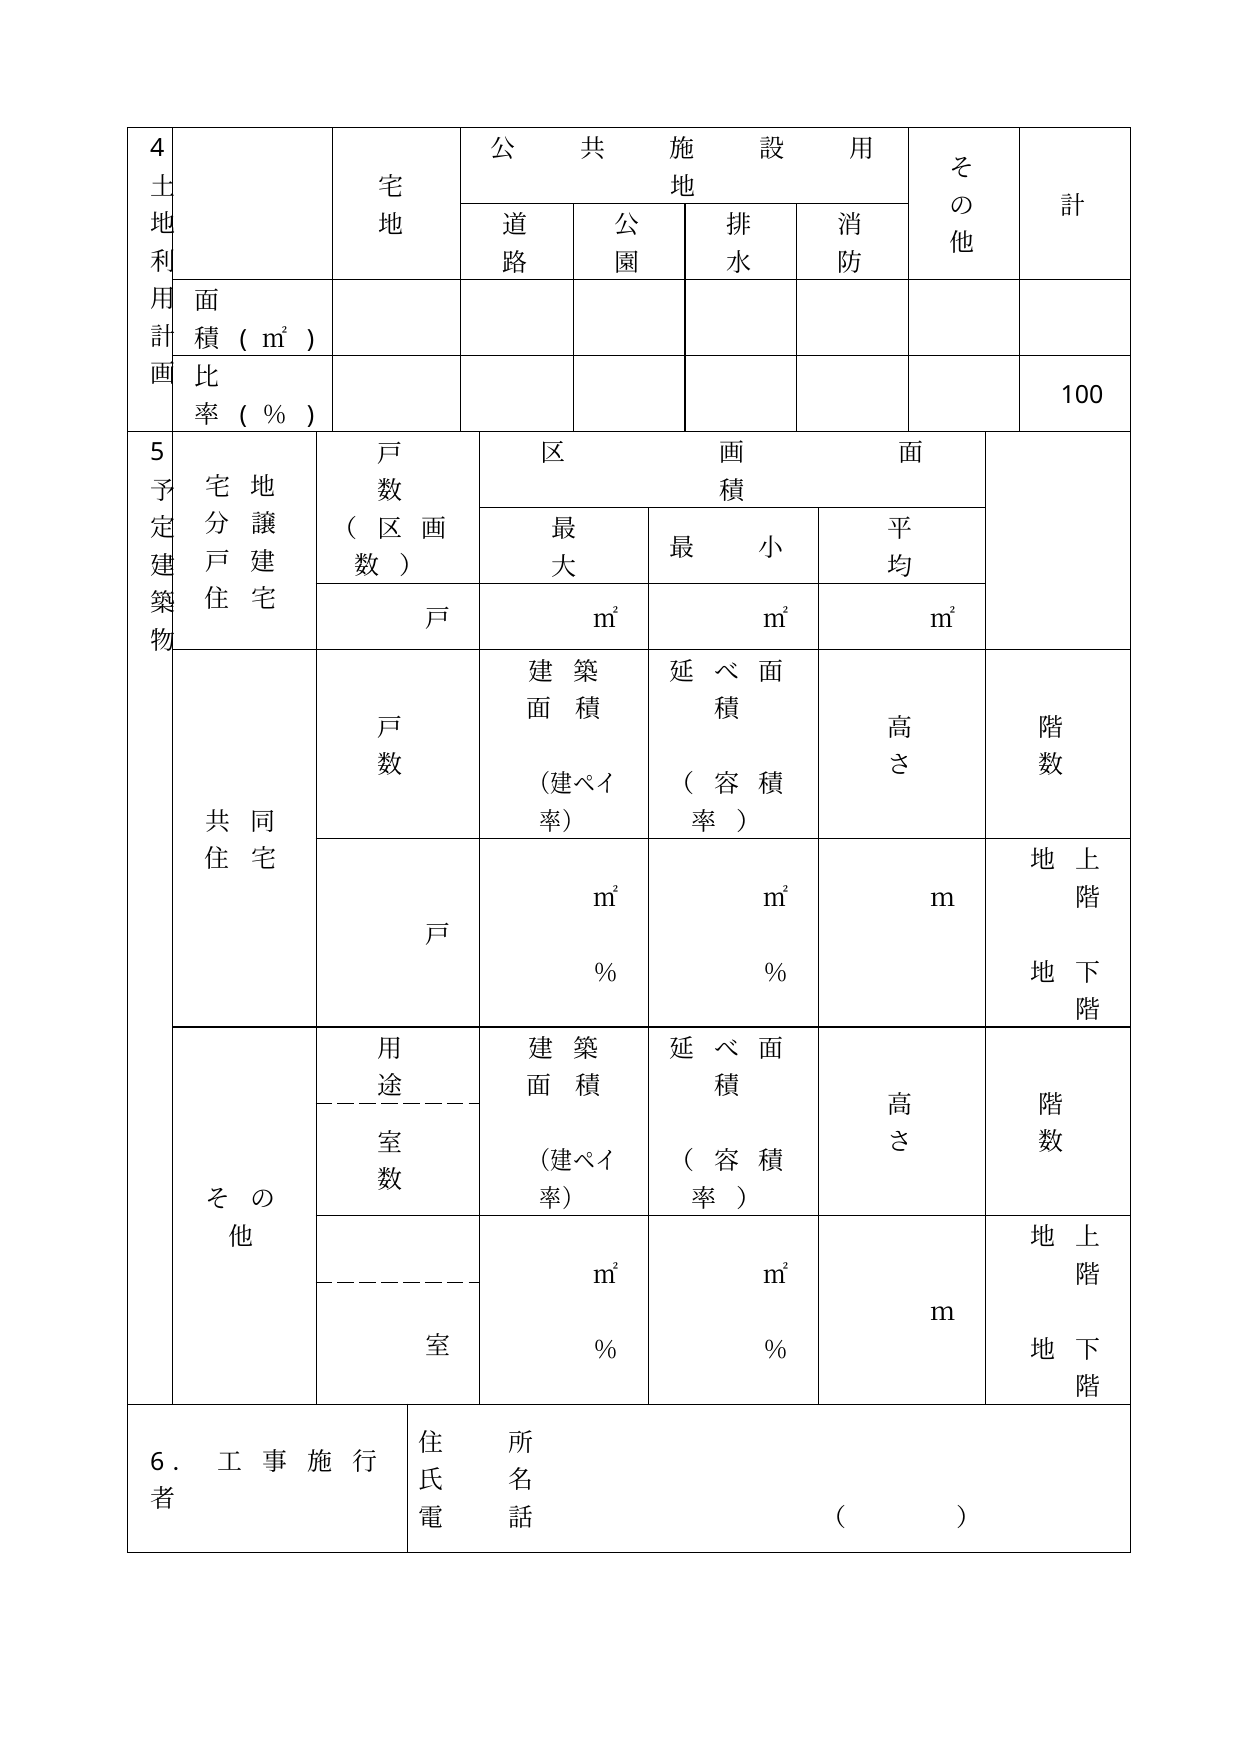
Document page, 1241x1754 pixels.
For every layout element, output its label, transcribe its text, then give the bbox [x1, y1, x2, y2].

table_cell 用 途 [317, 1028, 479, 1102]
table_cell [797, 280, 908, 355]
table_cell 戸 [317, 839, 479, 1026]
table_header その他 [909, 128, 1019, 279]
table_cell 室 数 [317, 1103, 479, 1215]
table_cell [909, 356, 1019, 431]
table_cell 延べ面積 （容積率） [649, 1028, 818, 1215]
table_header 宅 地 [333, 128, 460, 279]
table_cell 6．工事施行者 [128, 1405, 407, 1552]
table_cell 高 さ [819, 1028, 985, 1215]
table_cell 道 路 [461, 204, 573, 279]
table_cell [574, 280, 684, 355]
table_cell 比 率(％) [173, 356, 332, 431]
table_header [173, 128, 332, 279]
table_cell [686, 356, 796, 431]
table_cell 室 [317, 1282, 479, 1403]
table_cell ㎡ ％ [649, 839, 818, 1026]
table_cell [333, 356, 460, 431]
table_cell ㎡ [480, 584, 648, 649]
table_cell 公 園 [574, 204, 684, 279]
table_cell その他 [173, 1028, 316, 1403]
table_cell 最 小 [649, 508, 818, 583]
table_cell [461, 356, 573, 431]
table_cell 5 予 定 建 築 物 [128, 432, 172, 1403]
table_cell 階 数 [986, 650, 1130, 838]
table_cell [986, 432, 1130, 649]
table_cell 地上 階 地下 階 [986, 1216, 1130, 1403]
table_cell ㎡ ％ [649, 1216, 818, 1403]
table_cell [574, 356, 684, 431]
table_cell [333, 280, 460, 355]
table_cell [686, 280, 796, 355]
table_cell 共同住宅 [173, 650, 316, 1026]
table_cell ｍ [819, 1216, 985, 1403]
table_cell 建築面積 （建ペイ率） [480, 1028, 648, 1215]
table_cell 戸 数 （区画数） [317, 432, 479, 583]
table_cell 建築面積 （建ペイ率） [480, 650, 648, 838]
table_cell 地上 階 地下 階 [986, 839, 1130, 1026]
table_cell [797, 356, 908, 431]
table_cell [461, 280, 573, 355]
table_cell 階 数 [986, 1028, 1130, 1215]
table_cell 宅地分譲 戸建住宅 [173, 432, 316, 649]
table_cell 戸 [317, 584, 479, 649]
table_header 4 土 地 利 用 計 画 [128, 128, 172, 431]
table_cell 平 均 [819, 508, 985, 583]
table_cell ㎡ ％ [480, 839, 648, 1026]
table_cell 高 さ [819, 650, 985, 838]
table_header 公 共 施 設 用 地 [461, 128, 908, 203]
table_cell 区 画 面 積 [480, 432, 985, 507]
table_cell 100 [1020, 356, 1130, 431]
table_cell 排 水 [686, 204, 796, 279]
table_header 計 [1020, 128, 1130, 279]
table_cell 消 防 [797, 204, 908, 279]
table_cell ㎡ [649, 584, 818, 649]
table_cell [1020, 280, 1130, 355]
table_cell 面 積(㎡) [173, 280, 332, 355]
table_cell ㎡ [819, 584, 985, 649]
table_cell 住 所 氏 名 電 話 （ ） [408, 1405, 1130, 1552]
table_cell [317, 1216, 479, 1282]
table_cell 最 大 [480, 508, 648, 583]
table_cell ㎡ ％ [480, 1216, 648, 1403]
table_cell ｍ [819, 839, 985, 1026]
table_cell 戸 数 [317, 650, 479, 838]
table_cell 延べ面積 （容積率） [649, 650, 818, 838]
table_cell [909, 280, 1019, 355]
